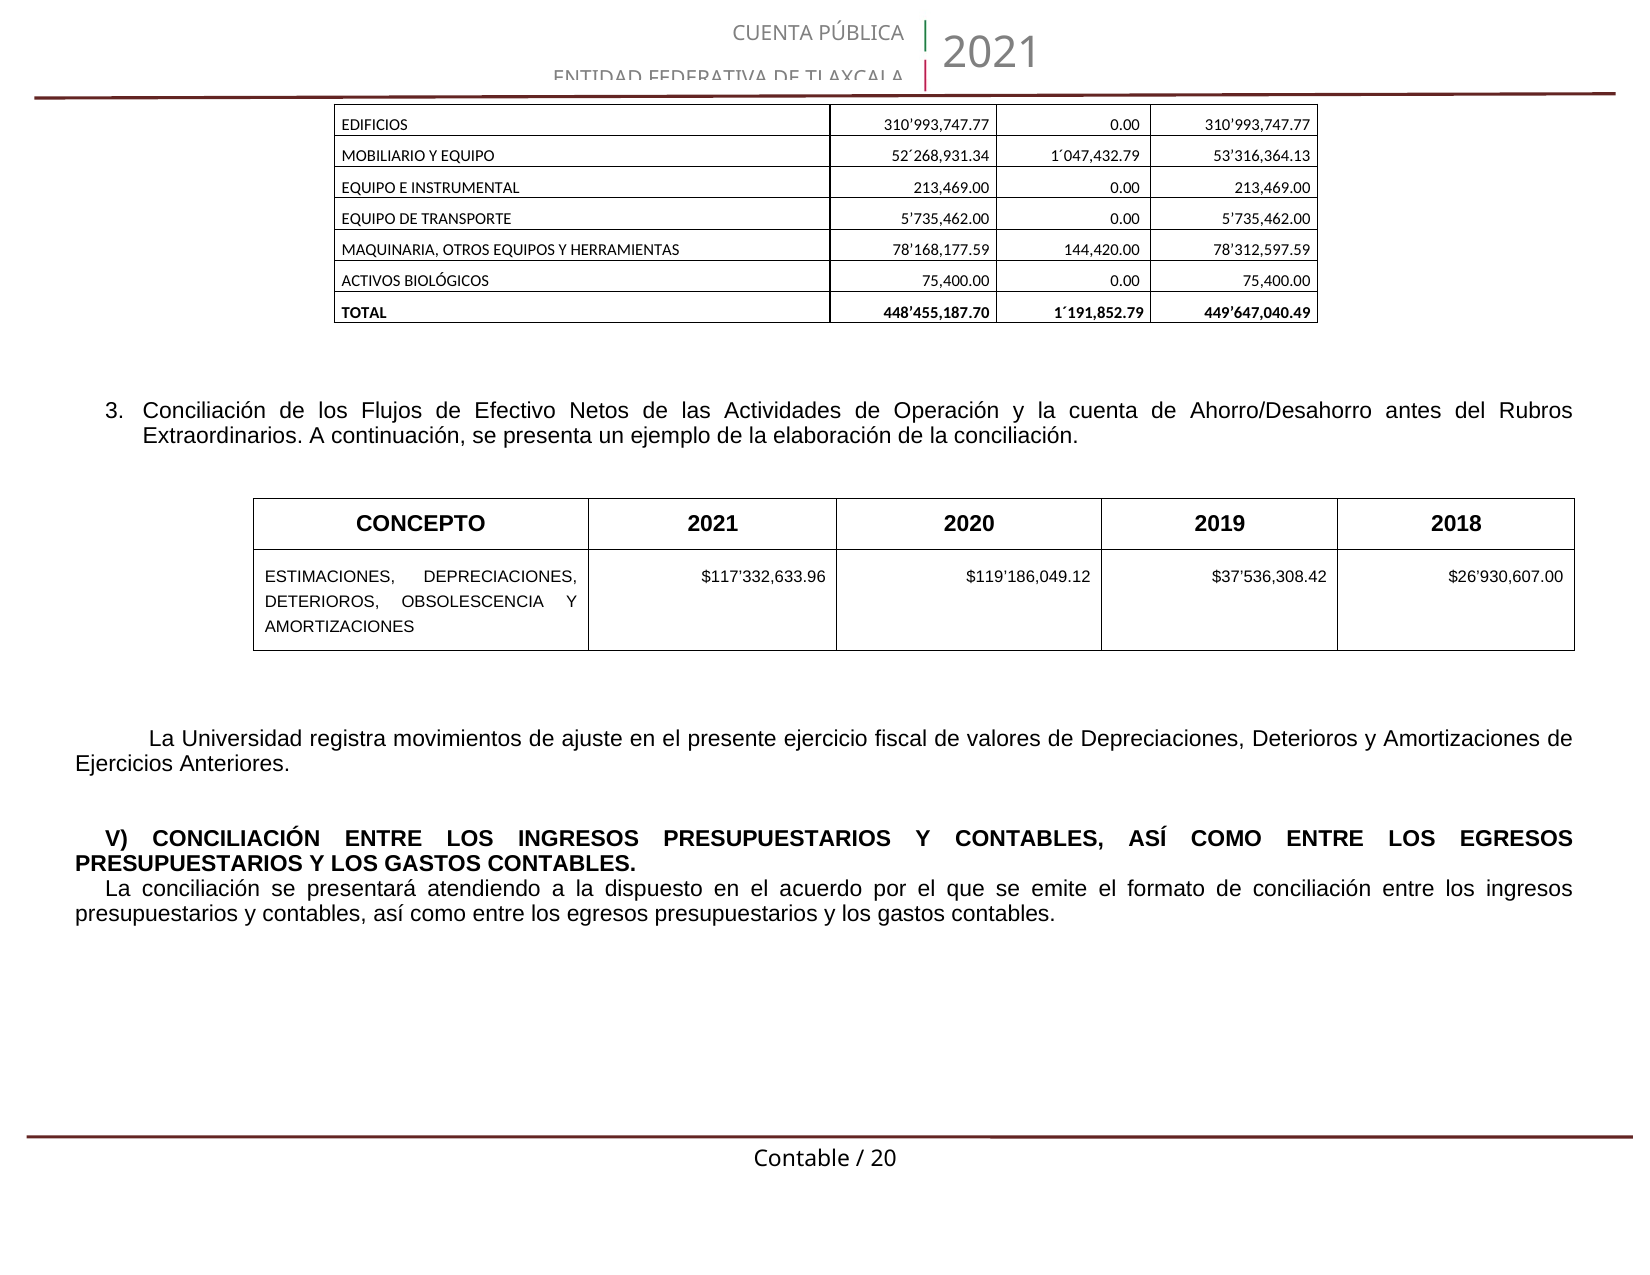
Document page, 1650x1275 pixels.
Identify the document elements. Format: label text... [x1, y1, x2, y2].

table_cell 449’647,040.49 [1151, 292, 1317, 322]
table_cell 5’735,462.00 [831, 198, 996, 228]
table_cell MOBILIARIO Y EQUIPO [335, 136, 829, 166]
table_cell 75,400.00 [1151, 261, 1317, 291]
table_cell $37’536,308.42 [1102, 550, 1337, 650]
table_header CONCEPTO [254, 499, 588, 549]
text La Universidad registra movimientos de ajuste en el presente ejercicio fiscal de valores de Depreciaciones, Deterioros y Amortizaciones de Ejercicios Anteriores. [75, 726, 1575, 776]
table_cell ESTIMACIONES, DEPRECIACIONES, DETERIOROS, OBSOLESCENCIA Y AMORTIZACIONES [254, 550, 588, 650]
table_cell 310’993,747.77 [1151, 105, 1317, 135]
table_cell 448’455,187.70 [831, 292, 996, 322]
table_cell ACTIVOS BIOLÓGICOS [335, 261, 829, 291]
table_cell 52´268,931.34 [831, 136, 996, 166]
table_cell 1´047,432.79 [997, 136, 1150, 166]
table_cell 213,469.00 [1151, 167, 1317, 197]
text V) CONCILIACIÓN ENTRE LOS INGRESOS PRESUPUESTARIOS Y CONTABLES, ASÍ COMO ENTRE LOS EGRESOS PRESUPUESTARIOS Y LOS GASTOS CONTABLES. [75, 826, 1575, 876]
table_cell 53’316,364.13 [1151, 136, 1317, 166]
table_cell 0.00 [997, 105, 1150, 135]
picture [919, 9, 937, 94]
table_cell $119’186,049.12 [837, 550, 1101, 650]
table_header 2021 [589, 499, 836, 549]
table_cell 213,469.00 [831, 167, 996, 197]
table_cell 310’993,747.77 [831, 105, 996, 135]
table_cell $117’332,633.96 [589, 550, 836, 650]
table_header 2018 [1338, 499, 1574, 549]
table_cell 144,420.00 [997, 230, 1150, 260]
table_header 2019 [1102, 499, 1337, 549]
table_cell 0.00 [997, 198, 1150, 228]
table_cell EQUIPO E INSTRUMENTAL [335, 167, 829, 197]
table_cell 75,400.00 [831, 261, 996, 291]
table_cell 78’168,177.59 [831, 230, 996, 260]
table_cell MAQUINARIA, OTROS EQUIPOS Y HERRAMIENTAS [335, 230, 829, 260]
text La conciliación se presentará atendiendo a la dispuesto en el acuerdo por el que se emite el formato de conciliación entre los ingresos presupuestarios y contables, así como entre los egresos presupuestarios y los gastos contables. [75, 876, 1575, 926]
table_cell EDIFICIOS [335, 105, 829, 135]
table_cell 1´191,852.79 [997, 292, 1150, 322]
table_cell TOTAL [335, 292, 829, 322]
table_cell $26’930,607.00 [1338, 550, 1574, 650]
table_cell 0.00 [997, 261, 1150, 291]
table_cell 0.00 [997, 167, 1150, 197]
list Conciliación de los Flujos de Efectivo Netos de las Actividades de Operación y la cuenta de Ahorro/Desahorro antes del Rubros Extraordinarios. A continuación, se presenta un ejemplo de la elaboración de la conciliación. [105, 398, 1575, 448]
table_cell EQUIPO DE TRANSPORTE [335, 198, 829, 228]
table_cell 5’735,462.00 [1151, 198, 1317, 228]
table_cell 78’312,597.59 [1151, 230, 1317, 260]
table_header 2020 [837, 499, 1101, 549]
